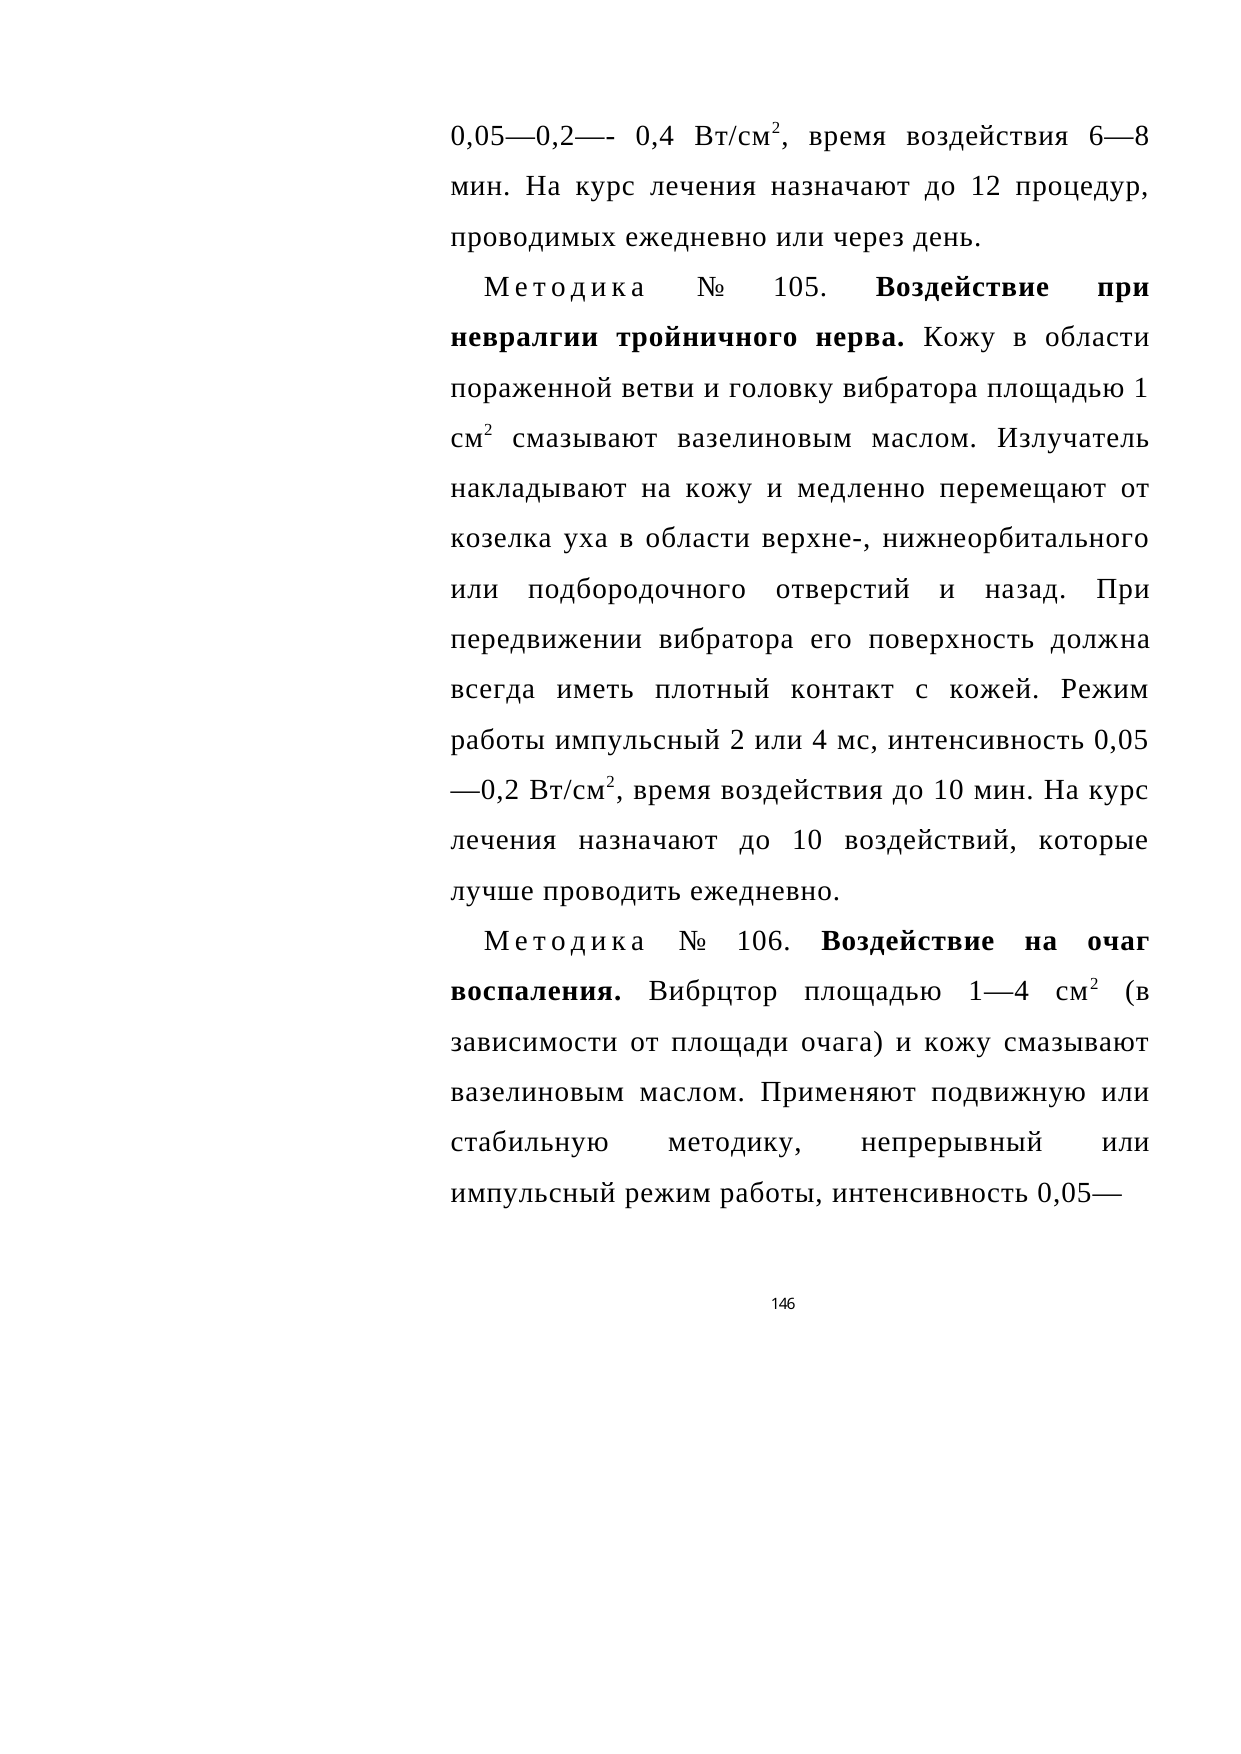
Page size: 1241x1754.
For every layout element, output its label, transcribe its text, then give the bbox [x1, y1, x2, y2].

text Методика № 105. Воздействие при невралгии тройничного нерва. Кожу в области пораженной ветви и головку вибратора площадью 1 см2 смазывают вазелиновым маслом. Излучатель накладывают на кожу и медленно перемещают от козелка уха в области верхне-, нижнеорбитального или подбородочного отверстий и назад. При передвижении вибратора его поверхность должна всегда иметь плотный контакт с кожей. Режим работы импульсный 2 или 4 мс, интенсивность 0,05—0,2 Вт/см2, время воздействия до 10 мин. На курс лечения назначают до 10 воздействий, которые лучше проводить ежедневно. [450, 269, 1149, 906]
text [450, 118, 1149, 252]
text Методика № 106. Воздействие на очаг воспаления. Вибрцтор площадью 1—4 см2 (в зависимости от площади очага) и кожу смазывают вазелиновым маслом. Применяют подвижную или стабильную методику, непрерывный или импульсный режим работы, интенсивность 0,05—0,6 Вт/см2, время воздействия до 10 мин. На курс лечения назначают до 12 процедур, проводимых ежедневно или через день. [450, 923, 1149, 1208]
